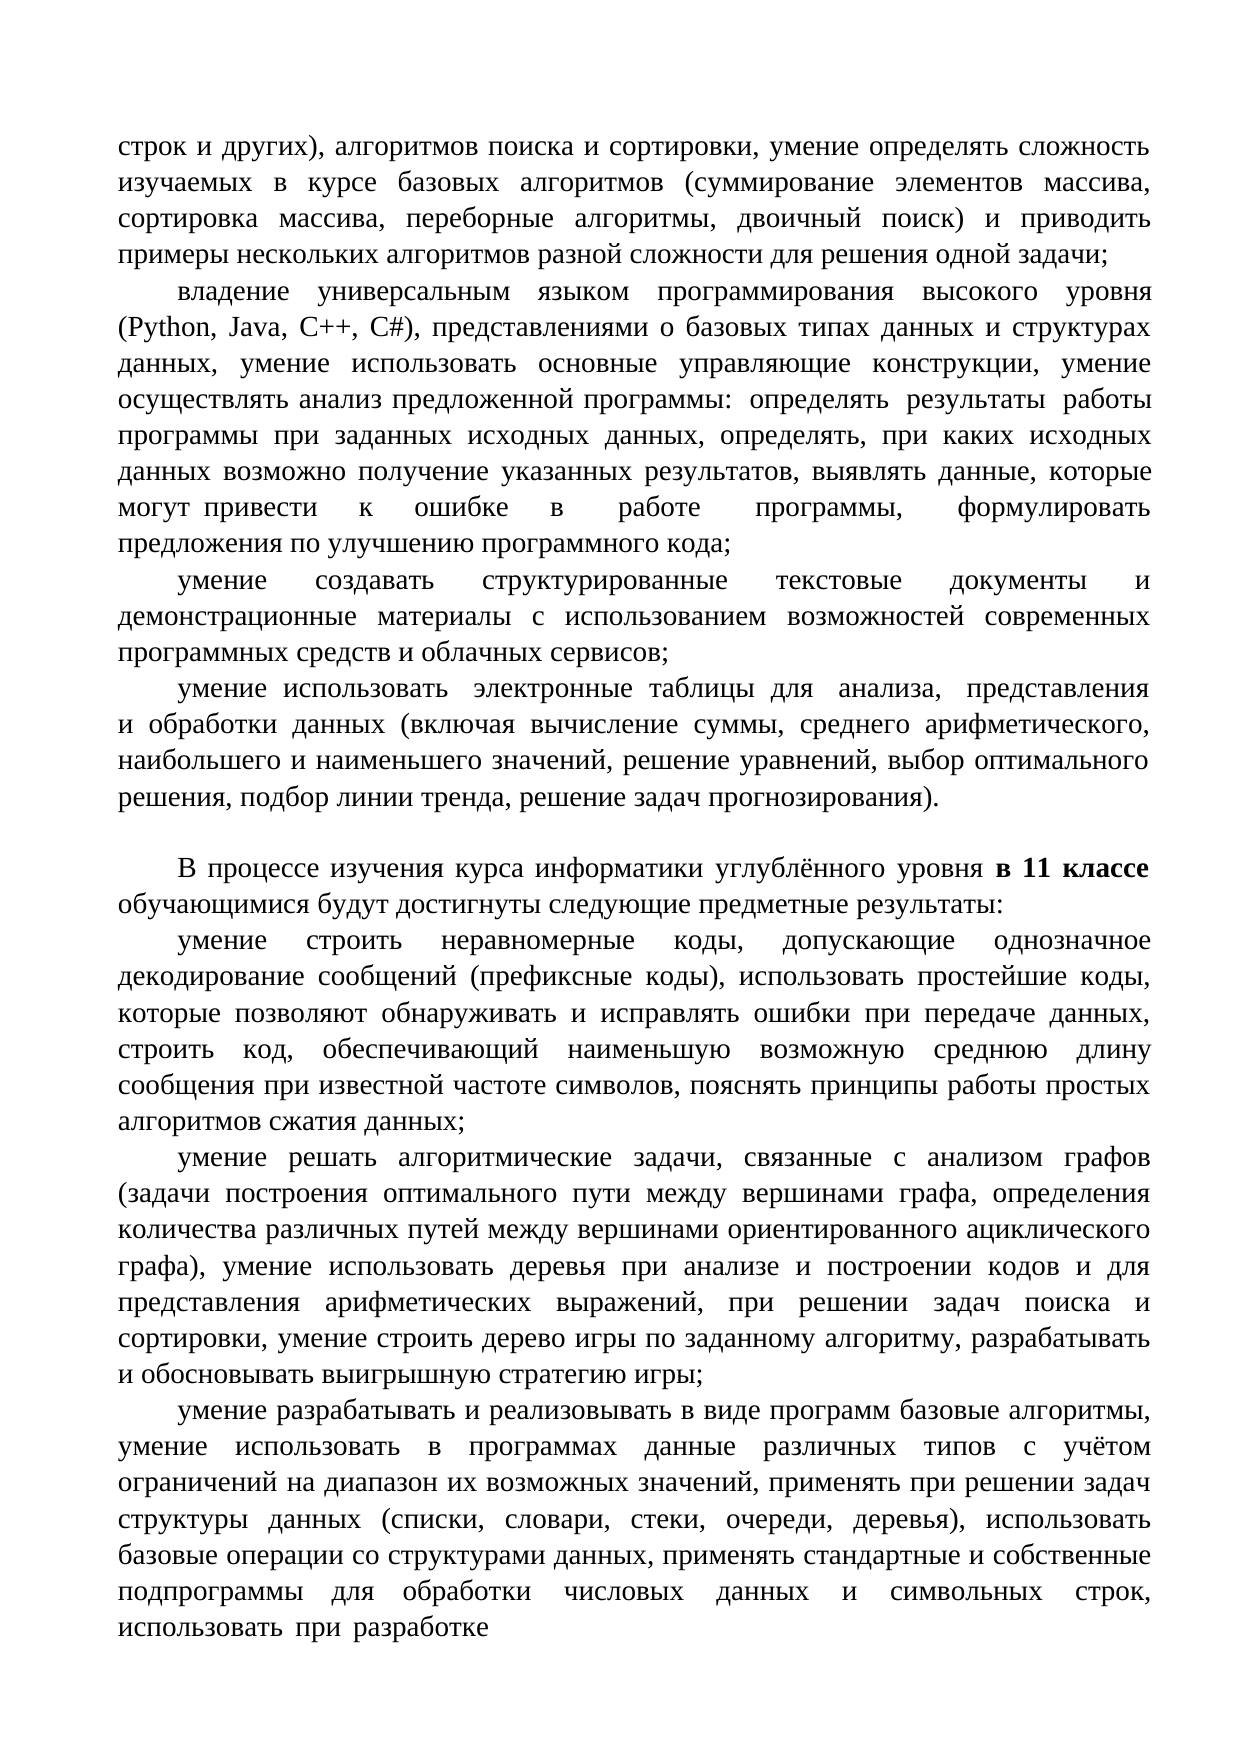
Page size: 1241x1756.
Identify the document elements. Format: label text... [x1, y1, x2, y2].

text строк и других), алгоритмов поиска и сортировки, умение определять сложность изучаемых в курсе базовых алгоритмов (суммирование элементов массива, сортировка массива, переборные алгоритмы, двоичный поиск) и приводить примеры нескольких алгоритмов разной сложности для решения одной задачи; [118, 128, 1151, 270]
text умение использовать электронные таблицы для анализа, представления и обработки данных (включая вычисление суммы, среднего арифметического, наибольшего и наименьшего значений, решение уравнений, выбор оптимального решения, подбор линии тренда, решение задач прогнозирования). [118, 670, 1150, 812]
text владение универсальным языком программирования высокого уровня (Python, Java, C++, C#), представлениями о базовых типах данных и структурах данных, умение использовать основные управляющие конструкции, умение осуществлять анализ предложенной программы: определять результаты работы программы при заданных исходных данных, определять, при каких исходных данных возможно получение указанных результатов, выявлять данные, которые могут привести к ошибке в работе программы, формулировать предложения по улучшению программного кода; [118, 273, 1152, 559]
text умение строить неравномерные коды, допускающие однозначное декодирование сообщений (префиксные коды), использовать простейшие коды, которые позволяют обнаруживать и исправлять ошибки при передаче данных, строить код, обеспечивающий наименьшую возможную среднюю длину сообщения при известной частоте символов, пояснять принципы работы простых алгоритмов сжатия данных; [118, 922, 1151, 1137]
text умение разрабатывать и реализовывать в виде программ базовые алгоритмы, умение использовать в программах данные различных типов с учётом ограничений на диапазон их возможных значений, применять при решении задач структуры данных (списки, словари, стеки, очереди, деревья), использовать базовые операции со структурами данных, применять стандартные и собственные подпрограммы для обработки числовых данных и символьных строк, использовать при разработке [118, 1392, 1151, 1643]
text В процессе изучения курса информатики углублённого уровня в 11 классе [177, 850, 1165, 883]
text умение решать алгоритмические задачи, связанные с анализом графов (задачи построения оптимального пути между вершинами графа, определения количества различных путей между вершинами ориентированного ациклического графа), умение использовать деревья при анализе и построении кодов и для представления арифметических выражений, при решении задач поиска и сортировки, умение строить дерево игры по заданному алгоритму, разрабатывать и обосновывать выигрышную стратегию игры; [118, 1139, 1151, 1390]
text обучающимися будут достигнуты следующие предметные результаты: [118, 886, 1165, 920]
text умение создавать структурированные текстовые документы и демонстрационные материалы с использованием возможностей современных программных средств и облачных сервисов; [118, 562, 1150, 668]
